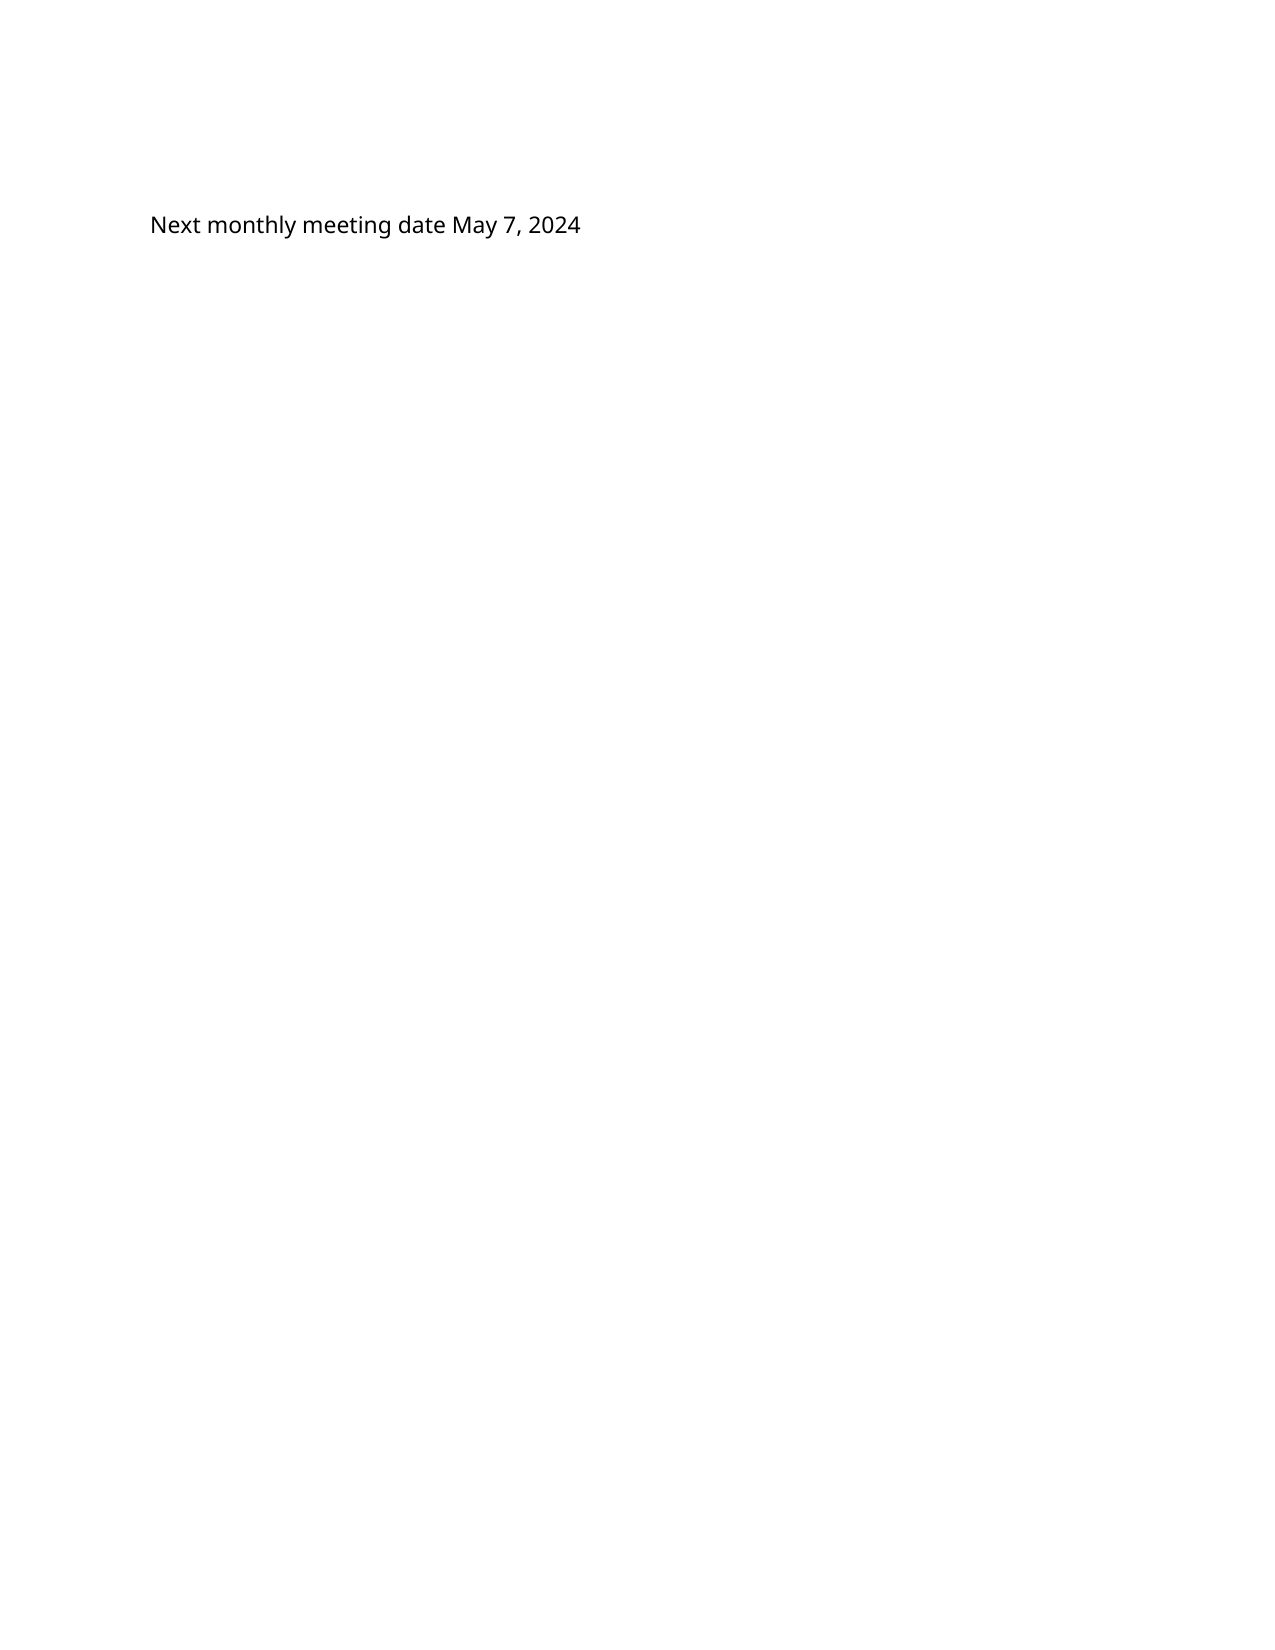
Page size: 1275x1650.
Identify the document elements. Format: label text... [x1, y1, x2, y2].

text Next monthly meeting date May 7, 2024 [150, 209, 1125, 240]
